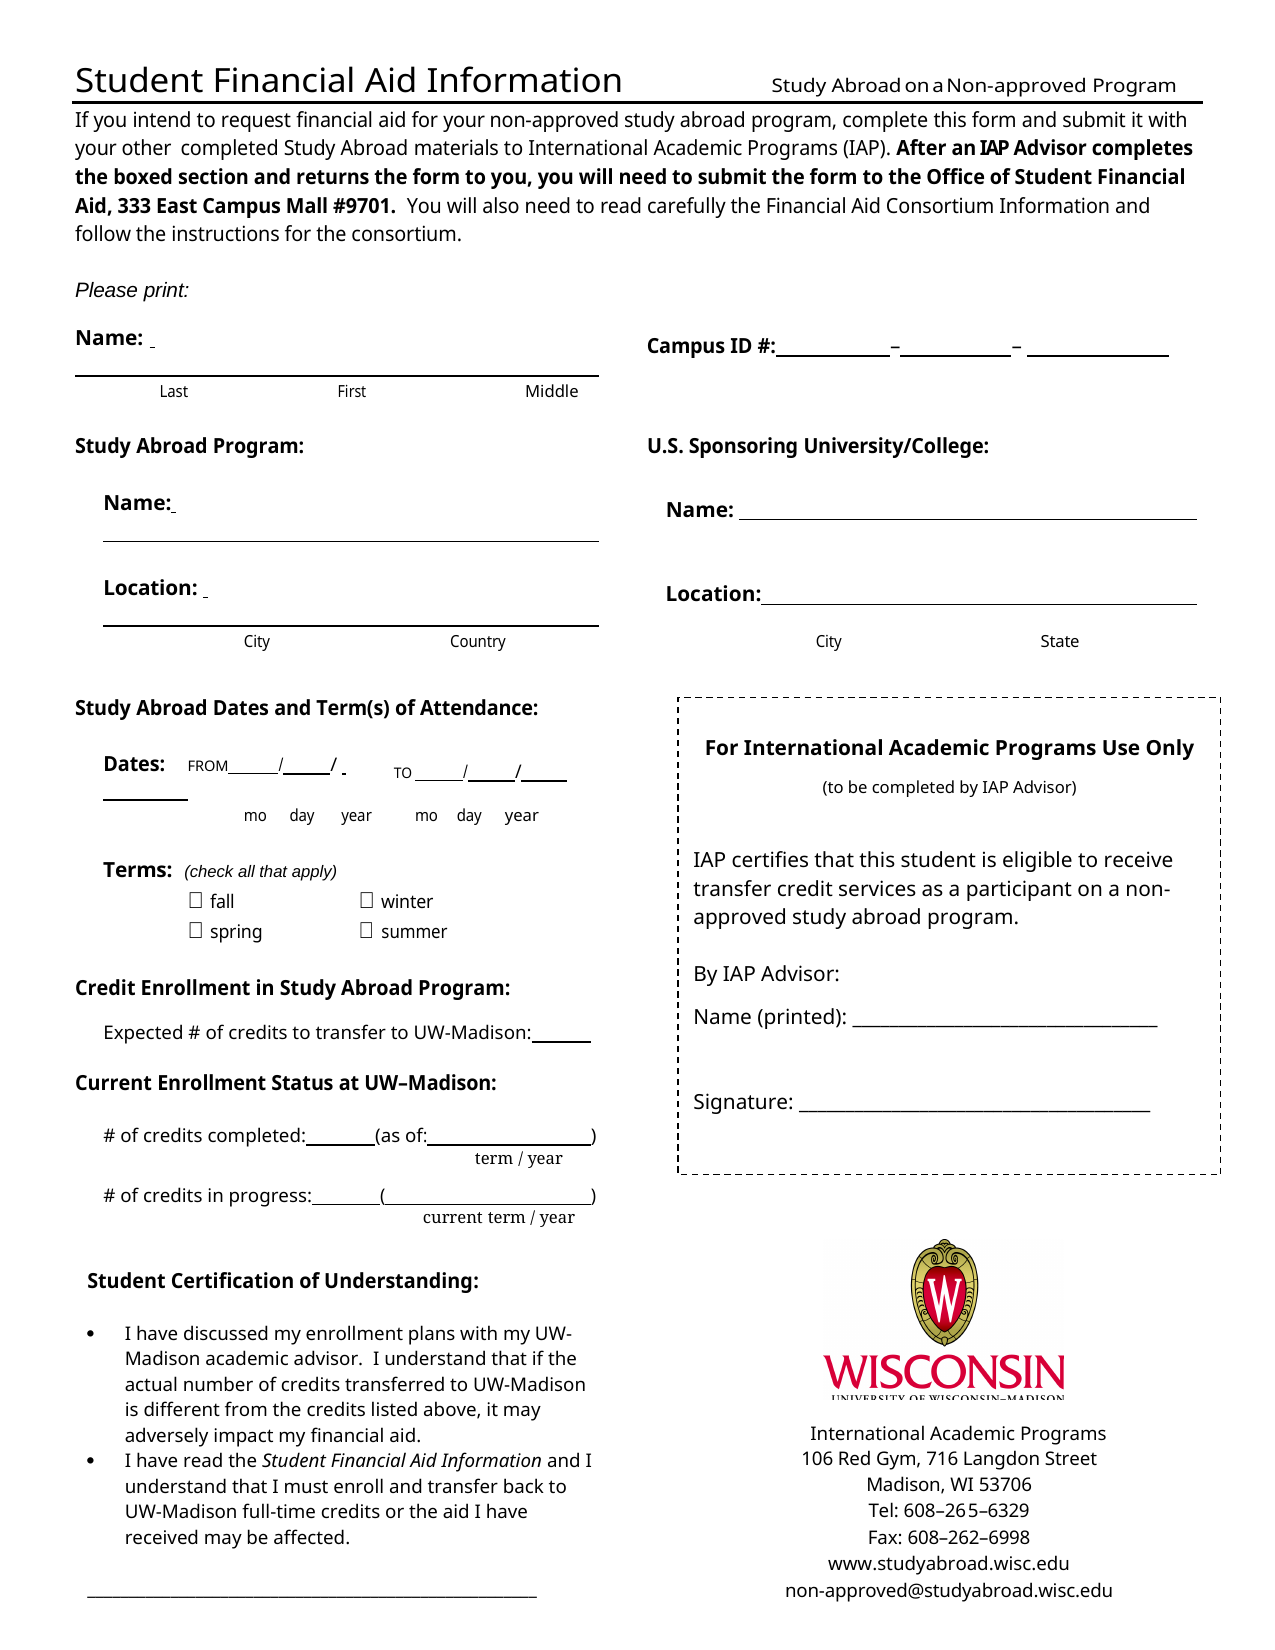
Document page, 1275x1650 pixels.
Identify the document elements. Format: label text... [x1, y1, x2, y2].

text Name: [103, 488, 598, 541]
picture [823, 1239, 1064, 1400]
text mo day year mo day year [103, 803, 1217, 826]
text Expected # of credits to transfer to UW-Madison: [103, 1023, 1217, 1044]
text Fax: 608–262–6998 [658, 1524, 1239, 1549]
text Terms: (check all that apply) [102, 855, 339, 883]
text Last First Middle [159, 380, 598, 402]
text Location: [665, 579, 1217, 608]
text International Academic Programs [658, 1420, 1258, 1445]
text www.studyabroad.wisc.edu [658, 1550, 1239, 1576]
text Tel: 608–26 5–6329 [658, 1498, 1239, 1523]
text Please print: [75, 277, 598, 301]
text  spring  summer [187, 917, 1217, 944]
text Campus ID #: – – [647, 331, 1217, 359]
text Madison, WI 53706 [658, 1472, 1239, 1497]
text term / year [102, 1147, 916, 1169]
text TO / / [393, 758, 1217, 784]
text Credit Enrollment in Study Abroad Program: [75, 973, 1217, 1001]
text 106 Red Gym, 716 Langdon Street [658, 1445, 1239, 1471]
text Study Abroad Program: U.S. Sponsoring University/College: [75, 432, 1217, 460]
text Study Abroad Dates and Term(s) of Attendance: [75, 693, 1217, 721]
text Name: [666, 495, 1217, 523]
text Current Enrollment Status at UW–Madison: [75, 1068, 1217, 1097]
text current term / year [102, 1206, 898, 1228]
text non-approved@studyabroad.wisc.edu [658, 1578, 1239, 1603]
text Dates: FROM / / [103, 749, 382, 803]
text # of credits completed: (as of: ) [103, 1126, 1217, 1147]
text Location: [103, 573, 598, 625]
text If you intend to request financial aid for your non-approved study abroad program, complete this form and submit it with your other completed Study Abroad materials to International Academic Programs (IAP). After an IAP Advisor completes the boxed section and returns the form to you, you will need to submit the form to the Office of Student Financial Aid, 333 East Campus Mall #9701. You will also need to read carefully the Financial Aid Consortium Information and follow the instructions for the consortium. [75, 105, 1199, 248]
text  fall  winter [187, 887, 1217, 914]
text Name: [75, 323, 598, 375]
text # of credits in progress: ( ) [103, 1185, 1217, 1206]
text City Country City State [244, 630, 1217, 652]
